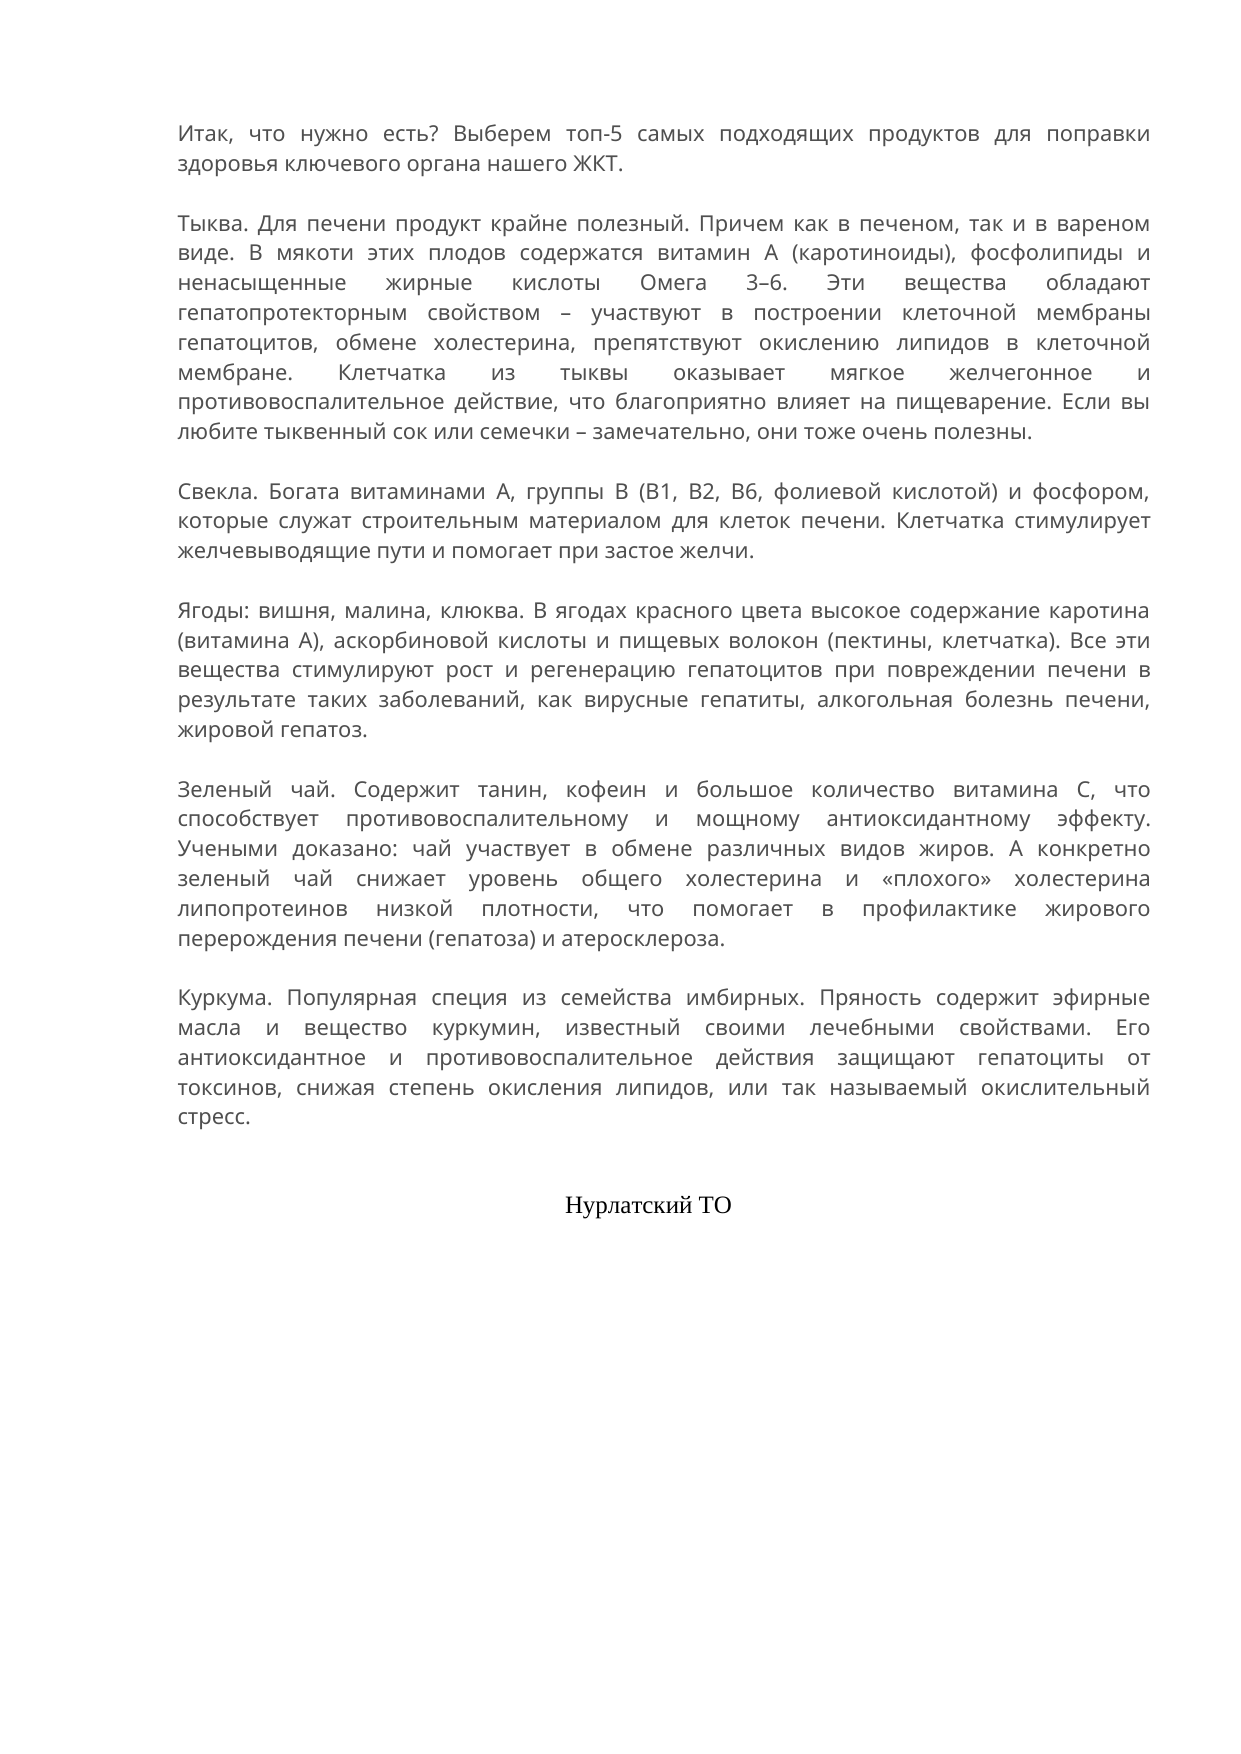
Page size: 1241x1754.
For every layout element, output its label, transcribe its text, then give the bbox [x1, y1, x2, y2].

text Нурлатский ТО [177, 1191, 1152, 1219]
text Ягоды: вишня, малина, клюква. В ягодах красного цвета высокое содержание каротина (витамина А), аскорбиновой кислоты и пищевых волокон (пектины, клетчатка). Все эти вещества стимулируют рост и регенерацию гепатоцитов при повреждении печени в результате таких заболеваний, как вирусные гепатиты, алкогольная болезнь печени, жировой гепатоз. [177, 595, 1152, 744]
text Тыква. Для печени продукт крайне полезный. Причем как в печеном, так и в вареном виде. В мякоти этих плодов содержатся витамин А (каротиноиды), фосфолипиды и ненасыщенные жирные кислоты Омега 3–6. Эти вещества обладают гепатопротекторным свойством – участвуют в построении клеточной мембраны гепатоцитов, обмене холестерина, препятствуют окислению липидов в клеточной мембране. Клетчатка из тыквы оказывает мягкое желчегонное и противовоспалительное действие, что благоприятно влияет на пищеварение. Если вы любите тыквенный сок или семечки – замечательно, они тоже очень полезны. [177, 207, 1152, 446]
text Итак, что нужно есть? Выберем топ-5 самых подходящих продуктов для поправки здоровья ключевого органа нашего ЖКТ. [177, 118, 1152, 178]
text Куркума. Популярная специя из семейства имбирных. Пряность содержит эфирные масла и вещество куркумин, известный своими лечебными свойствами. Его антиоксидантное и противовоспалительное действия защищают гепатоциты от токсинов, снижая степень окисления липидов, или так называемый окислительный стресс. [177, 982, 1152, 1131]
text Свекла. Богата витаминами А, группы В (В1, В2, В6, фолиевой кислотой) и фосфором, которые служат строительным материалом для клеток печени. Клетчатка стимулирует желчевыводящие пути и помогает при застое желчи. [177, 476, 1152, 565]
text Зеленый чай. Содержит танин, кофеин и большое количество витамина С, что способствует противовоспалительному и мощному антиоксидантному эффекту. Учеными доказано: чай участвует в обмене различных видов жиров. А конкретно зеленый чай снижает уровень общего холестерина и «плохого» холестерина липопротеинов низкой плотности, что помогает в профилактике жирового перерождения печени (гепатоза) и атеросклероза. [177, 773, 1152, 952]
